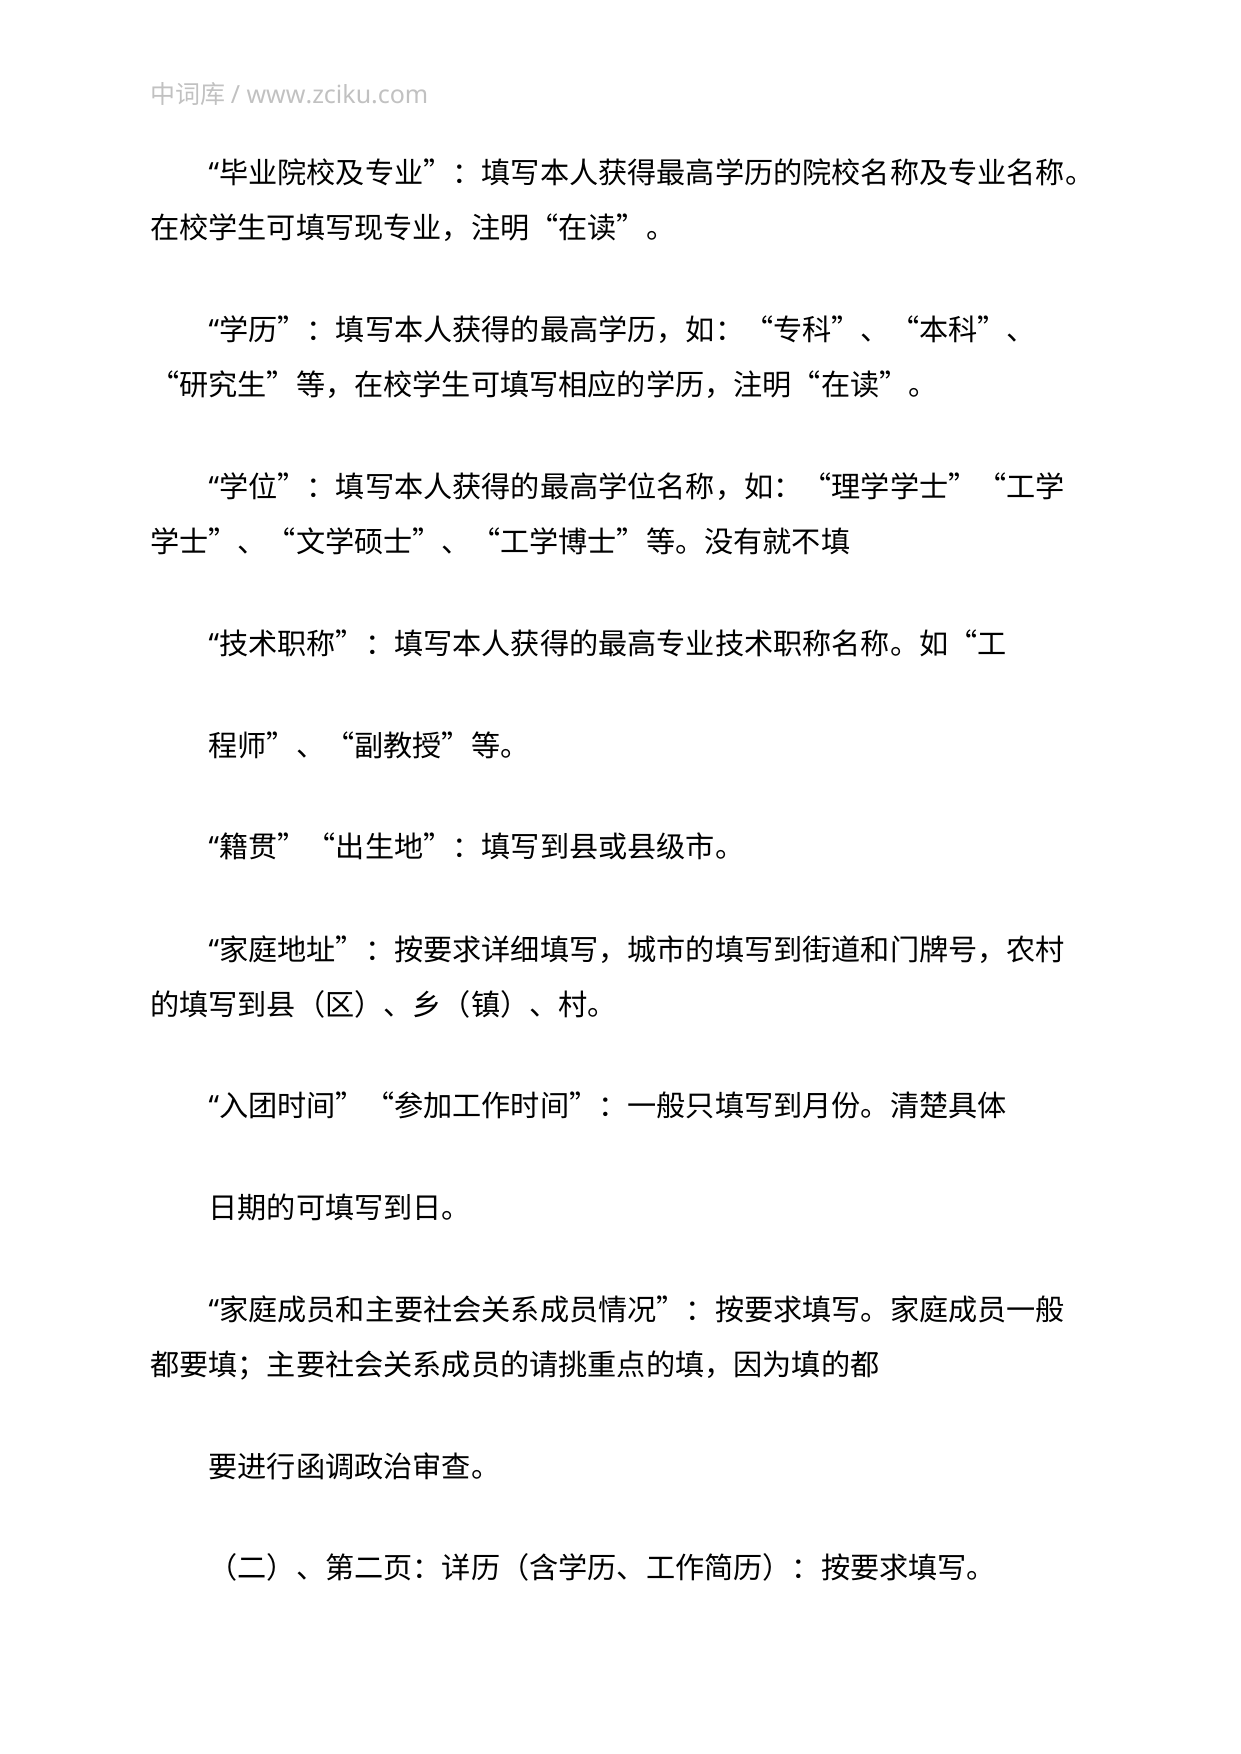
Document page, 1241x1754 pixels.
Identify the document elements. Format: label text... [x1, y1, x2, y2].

text （二）、第二页：详历（含学历、工作简历）：按要求填写。 [150, 1545, 1090, 1587]
text “学位”：填写本人获得的最高学位名称，如：“理学学士”“工学学士”、“文学硕士”、“工学博士”等。没有就不填 [150, 463, 1090, 561]
text 日期的可填写到日。 [150, 1185, 1090, 1227]
text “学历”：填写本人获得的最高学历，如：“专科”、“本科”、“研究生”等，在校学生可填写相应的学历，注明“在读”。 [150, 307, 1090, 404]
text 程师”、“副教授”等。 [150, 722, 1090, 764]
text “籍贯”“出生地”：填写到县或县级市。 [150, 824, 1090, 866]
text “技术职称”：填写本人获得的最高专业技术职称名称。如“工 [150, 620, 1090, 663]
text “毕业院校及专业”：填写本人获得最高学历的院校名称及专业名称。在校学生可填写现专业，注明“在读”。 [150, 150, 1090, 247]
text 要进行函调政治审查。 [150, 1443, 1090, 1486]
text “入团时间”“参加工作时间”：一般只填写到月份。清楚具体 [150, 1083, 1090, 1125]
text “家庭地址”：按要求详细填写，城市的填写到街道和门牌号，农村的填写到县（区）、乡（镇）、村。 [150, 926, 1090, 1023]
text “家庭成员和主要社会关系成员情况”：按要求填写。家庭成员一般都要填；主要社会关系成员的请挑重点的填，因为填的都 [150, 1287, 1090, 1384]
